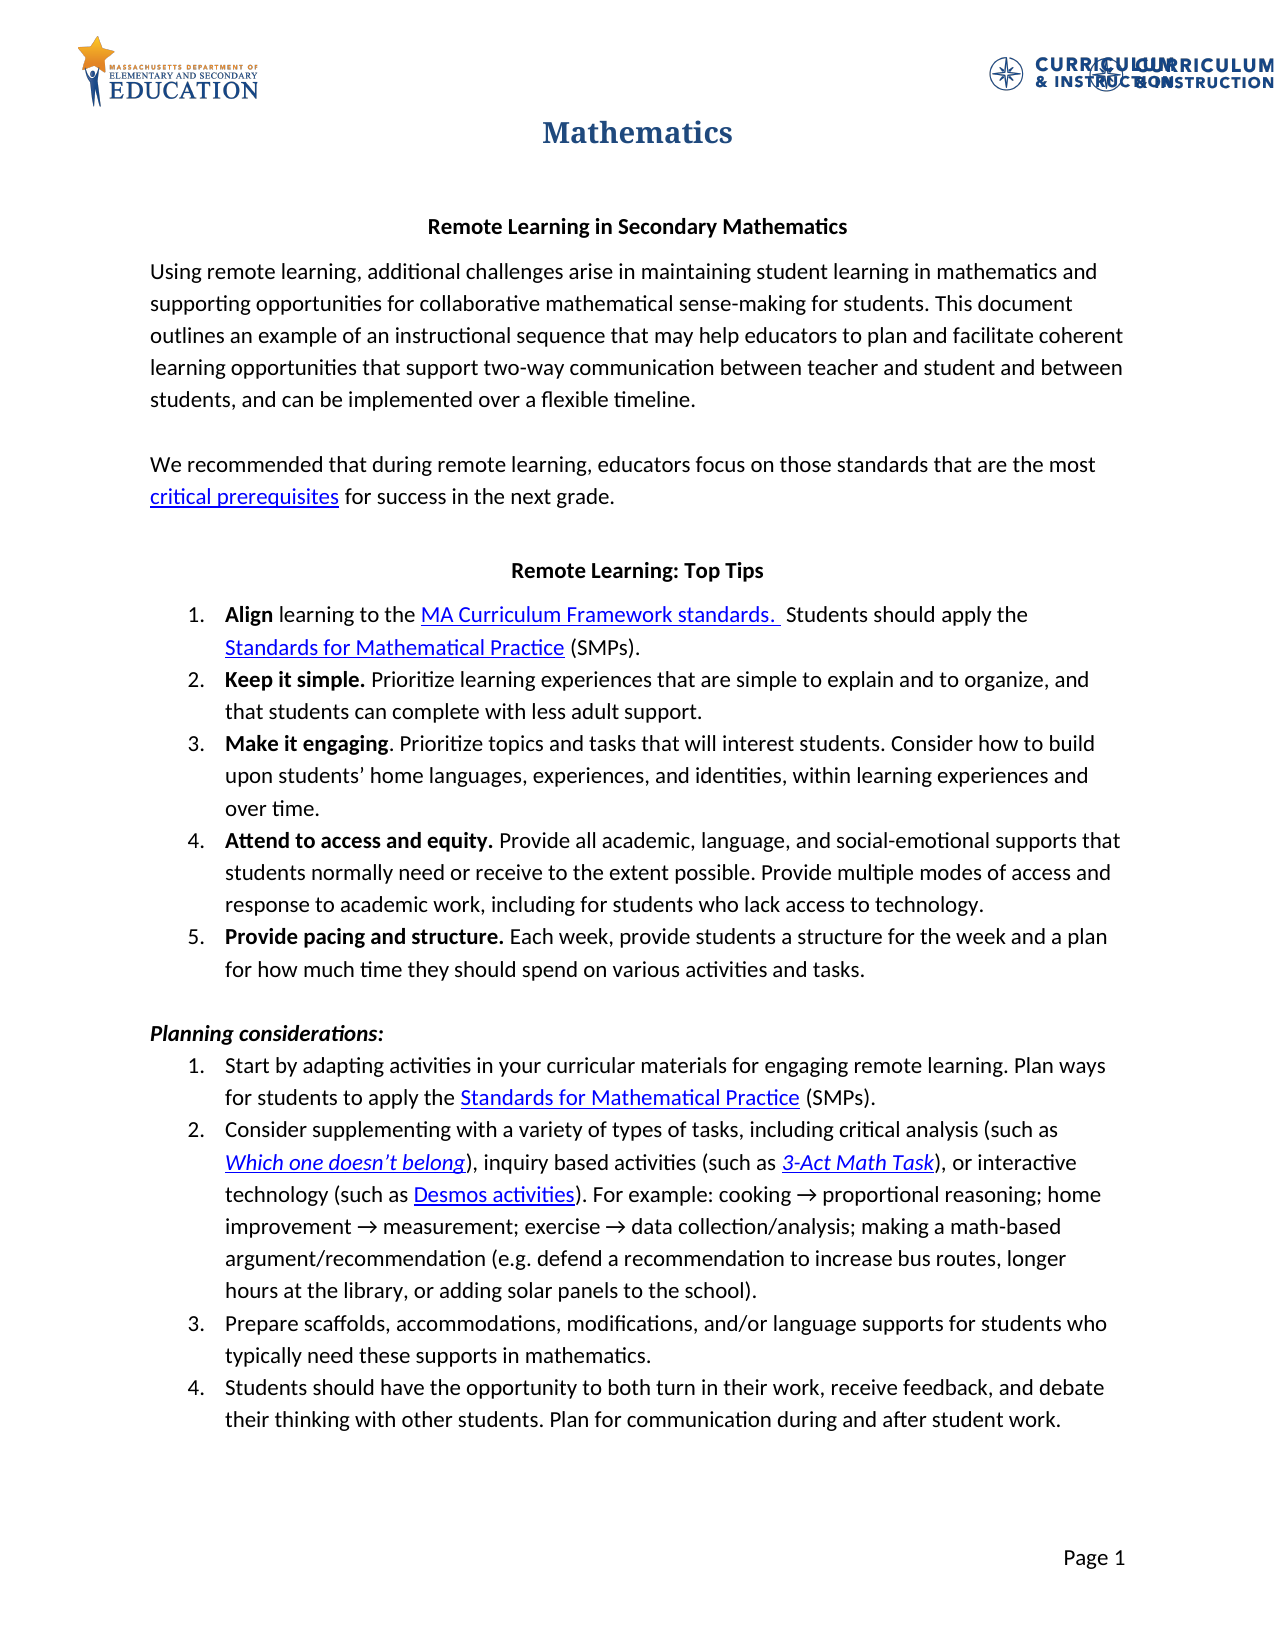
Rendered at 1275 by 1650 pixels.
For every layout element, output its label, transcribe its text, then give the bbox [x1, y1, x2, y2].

list Keep it simple. Prioritize learning experiences that are simple to explain and to organize, and that students can complete with less adult support. [187, 665, 1125, 725]
list Make it engaging. Prioritize topics and tasks that will interest students. Consider how to build upon students’ home languages, experiences, and identities, within learning experiences and over time. [187, 729, 1125, 822]
list Attend to access and equity. Provide all academic, language, and social-emotional supports that students normally need or receive to the extent possible. Provide multiple modes of access and response to academic work, including for students who lack access to technology. [187, 826, 1125, 918]
picture [988, 48, 1274, 97]
list Start by adapting activities in your curricular materials for engaging remote learning. Plan ways for students to apply the Standards for Mathematical Practice (SMPs). [187, 1051, 1125, 1111]
text Using remote learning, additional challenges arise in maintaining student learning in mathematics and supporting opportunities for collaborative mathematical sense-making for students. This document outlines an example of an instructional sequence that may help educators to plan and facilitate coherent learning opportunities that support two-way communication between teacher and student and between students, and can be implemented over a flexible timeline. [150, 257, 1125, 413]
list Students should have the opportunity to both turn in their work, receive feedback, and debate their thinking with other students. Plan for communication during and after student work. [187, 1373, 1125, 1433]
subtitle Remote Learning in Secondary Mathematics [150, 212, 1125, 240]
picture [76, 30, 258, 112]
list Consider supplementing with a variety of types of tasks, including critical analysis (such as Which one doesn’t belong), inquiry based activities (such as 3-Act Math Task), or interactive technology (such as Desmos activities). For example: cooking → proportional reasoning; home improvement → measurement; exercise → data collection/analysis; making a math-based argument/recommendation (e.g. defend a recommendation to increase bus routes, longer hours at the library, or adding solar panels to the school). [187, 1116, 1125, 1304]
text We recommended that during remote learning, educators focus on those standards that are the most critical prerequisites for success in the next grade. [150, 450, 1125, 510]
list Align learning to the MA Curriculum Framework standards. Students should apply the Standards for Mathematical Practice (SMPs). [187, 601, 1125, 661]
list Provide pacing and structure. Each week, provide students a structure for the week and a plan for how much time they should spend on various activities and tasks. [187, 922, 1125, 983]
text Planning considerations: [150, 1019, 1125, 1047]
list Prepare scaffolds, accommodations, modifications, and/or language supports for students who typically need these supports in mathematics. [187, 1309, 1125, 1369]
subtitle Remote Learning: Top Tips [150, 556, 1125, 584]
